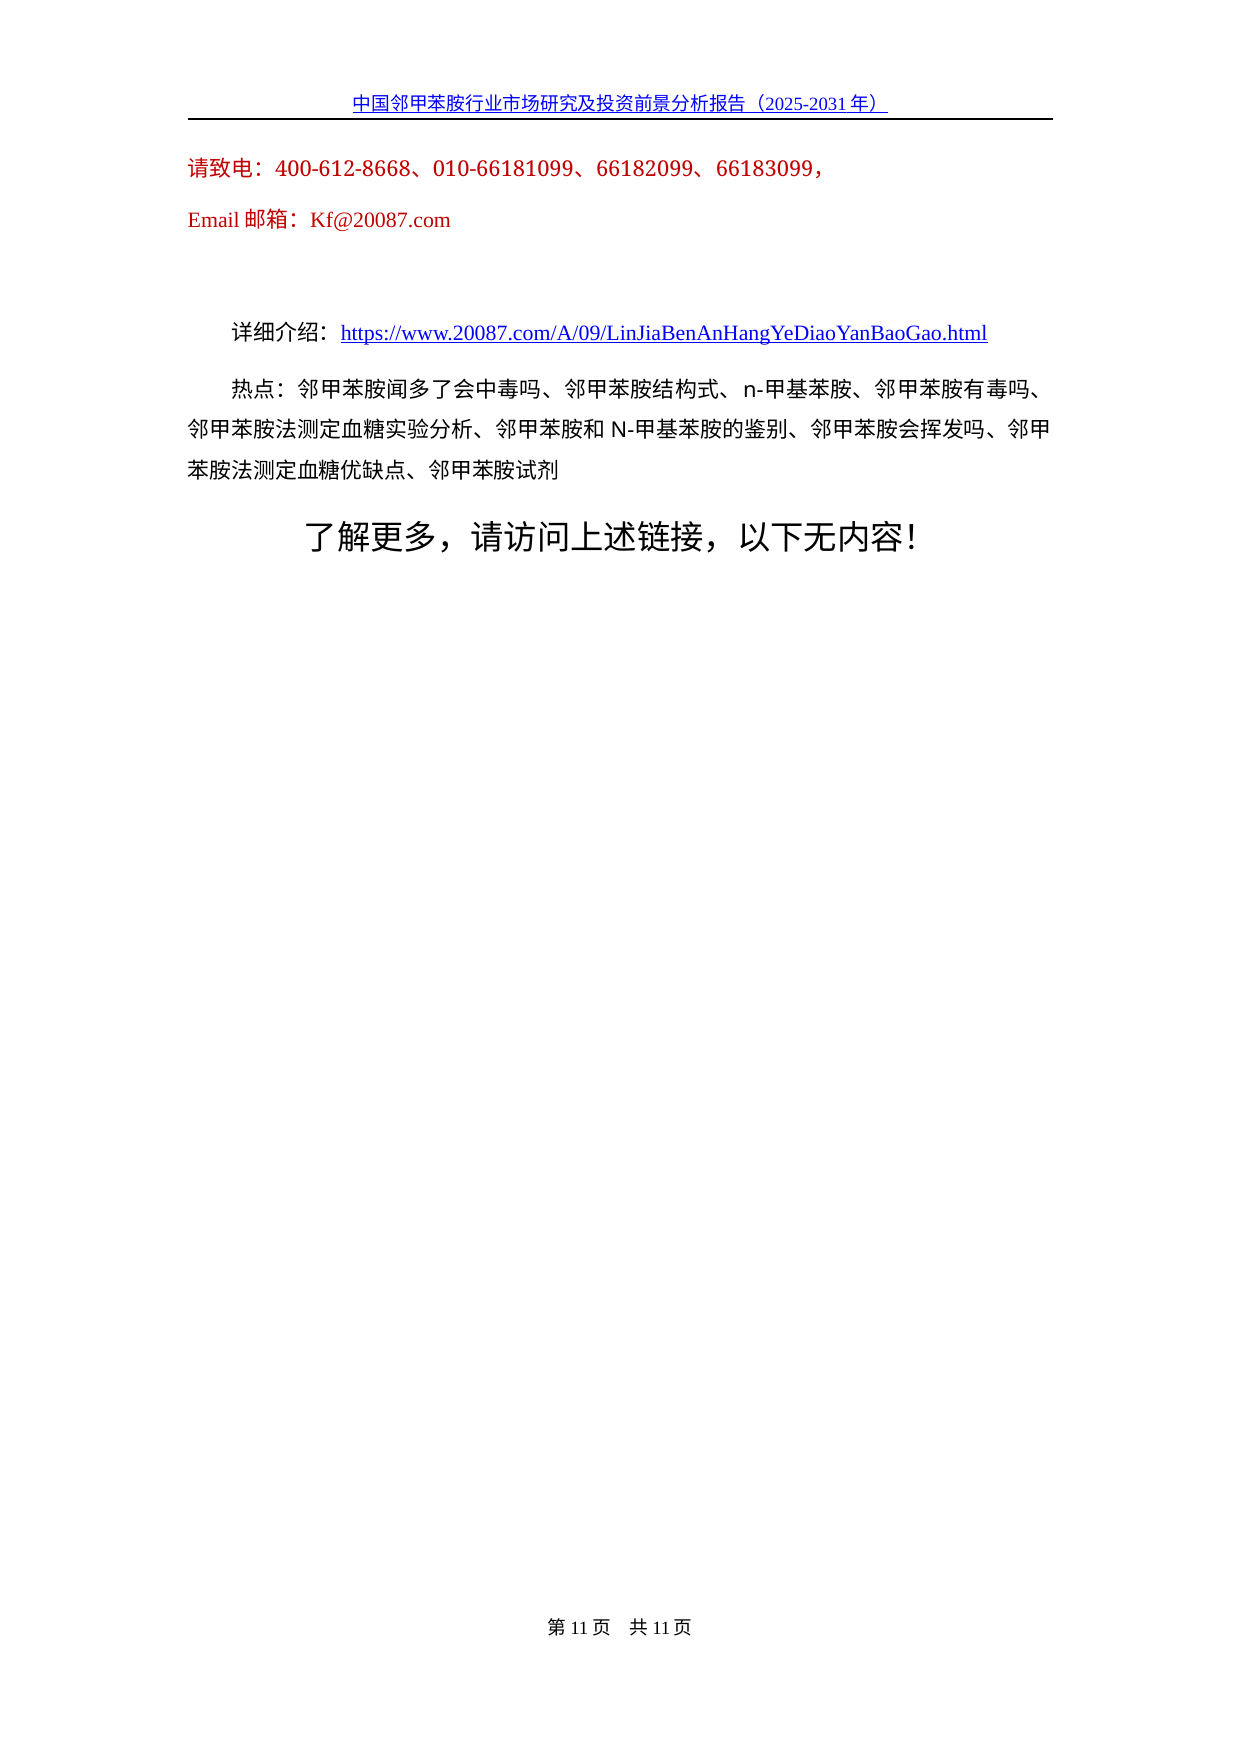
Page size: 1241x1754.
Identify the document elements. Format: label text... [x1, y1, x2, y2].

text 热点：邻甲苯胺闻多了会中毒吗、邻甲苯胺结构式、n-甲基苯胺、邻甲苯胺有毒吗、邻甲苯胺法测定血糖实验分析、邻甲苯胺和N-甲基苯胺的鉴别、邻甲苯胺会挥发吗、邻甲苯胺法测定血糖优缺点、邻甲苯胺试剂 [187, 371, 1053, 485]
text 详细介绍：https://www.20087.com/A/09/LinJiaBenAnHangYeDiaoYanBaoGao.html [187, 315, 1053, 347]
title 了解更多，请访问上述链接，以下无内容！ [187, 503, 1053, 568]
text Email邮箱：Kf@20087.com [187, 202, 1053, 234]
text 请致电：400-612-8668、010-66181099、66182099、66183099， [187, 150, 1053, 183]
